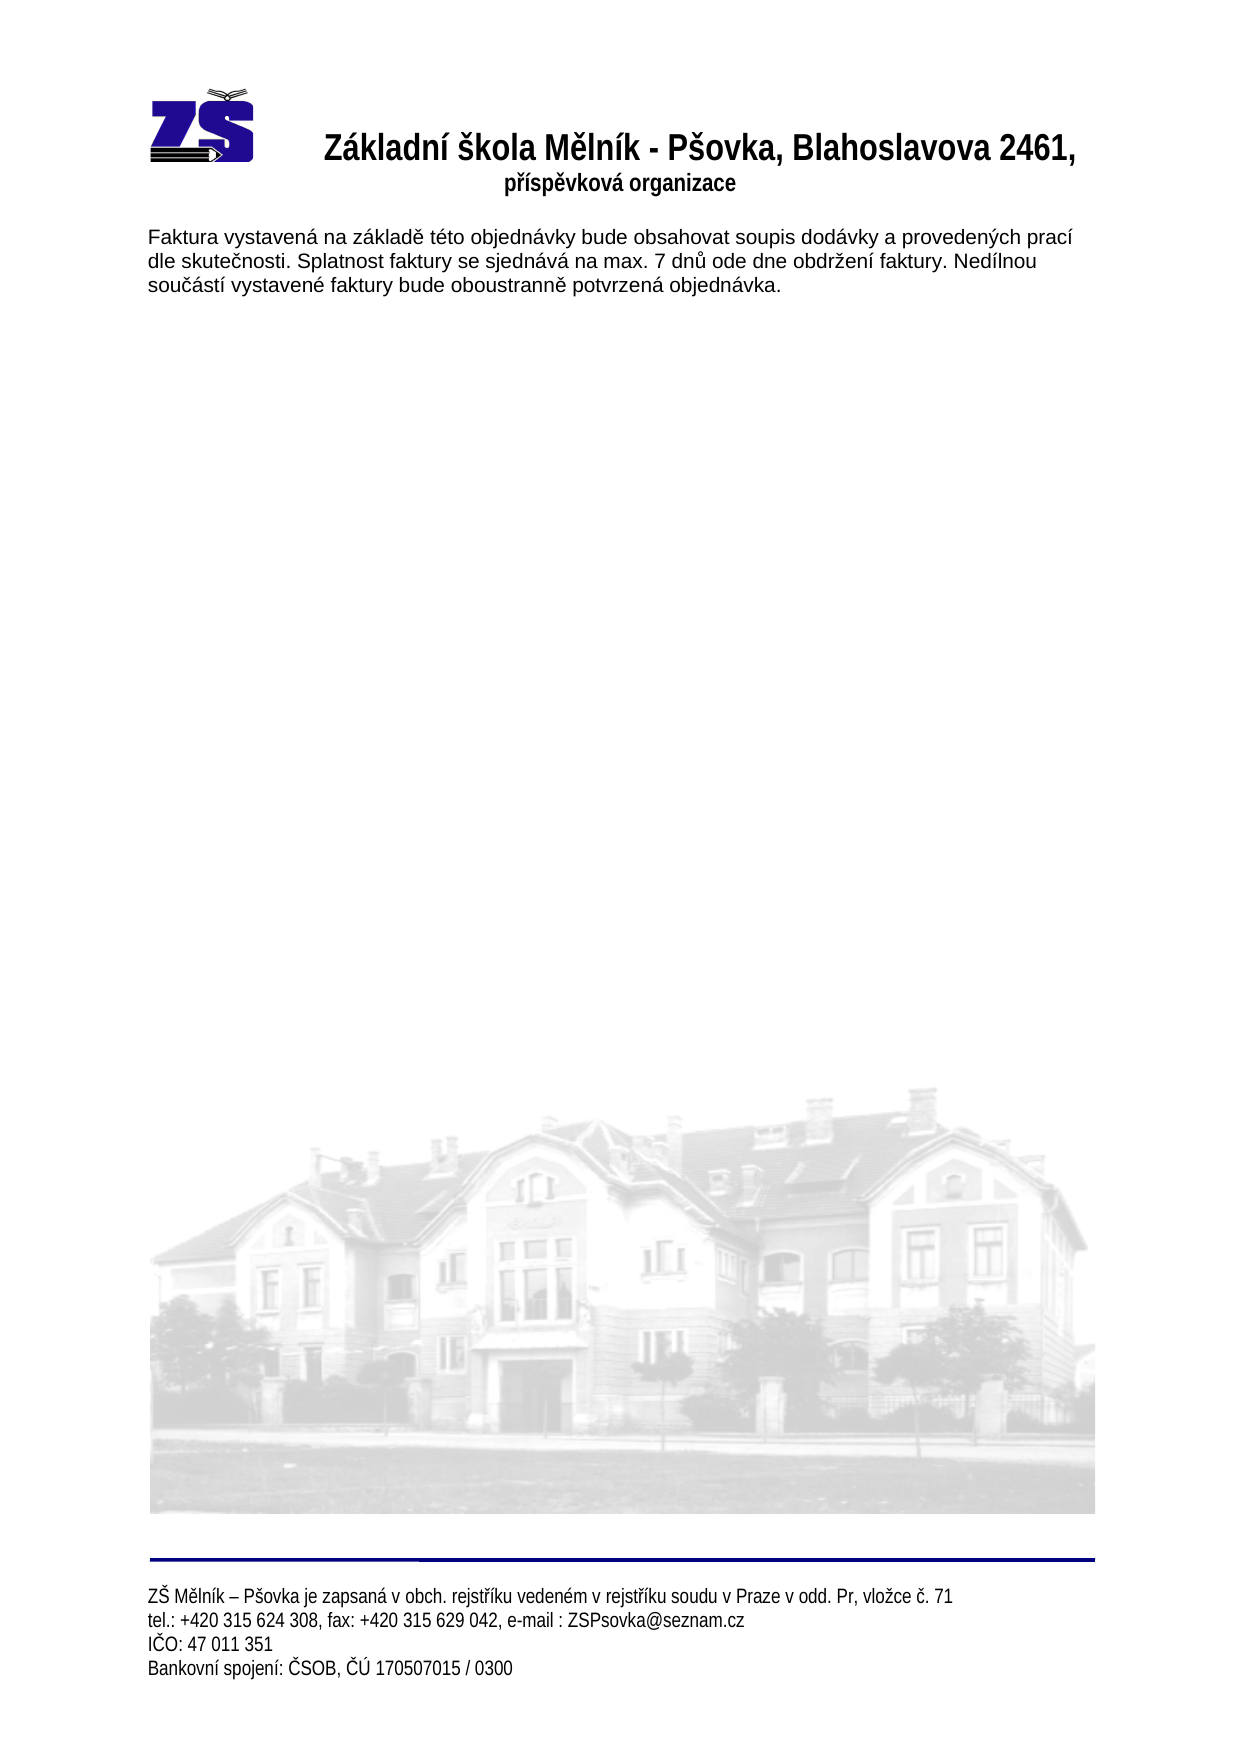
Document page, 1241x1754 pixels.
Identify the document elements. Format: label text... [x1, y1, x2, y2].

picture [150, 86, 253, 162]
text Faktura vystavená na základě této objednávky bude obsahovat soupis dodávky a provedených prací dle skutečnosti. Splatnost faktury se sjednává na max. 7 dnů ode dne obdržení faktury. Nedílnou součástí vystavené faktury bude oboustranně potvrzená objednávka. [148, 225, 1092, 297]
